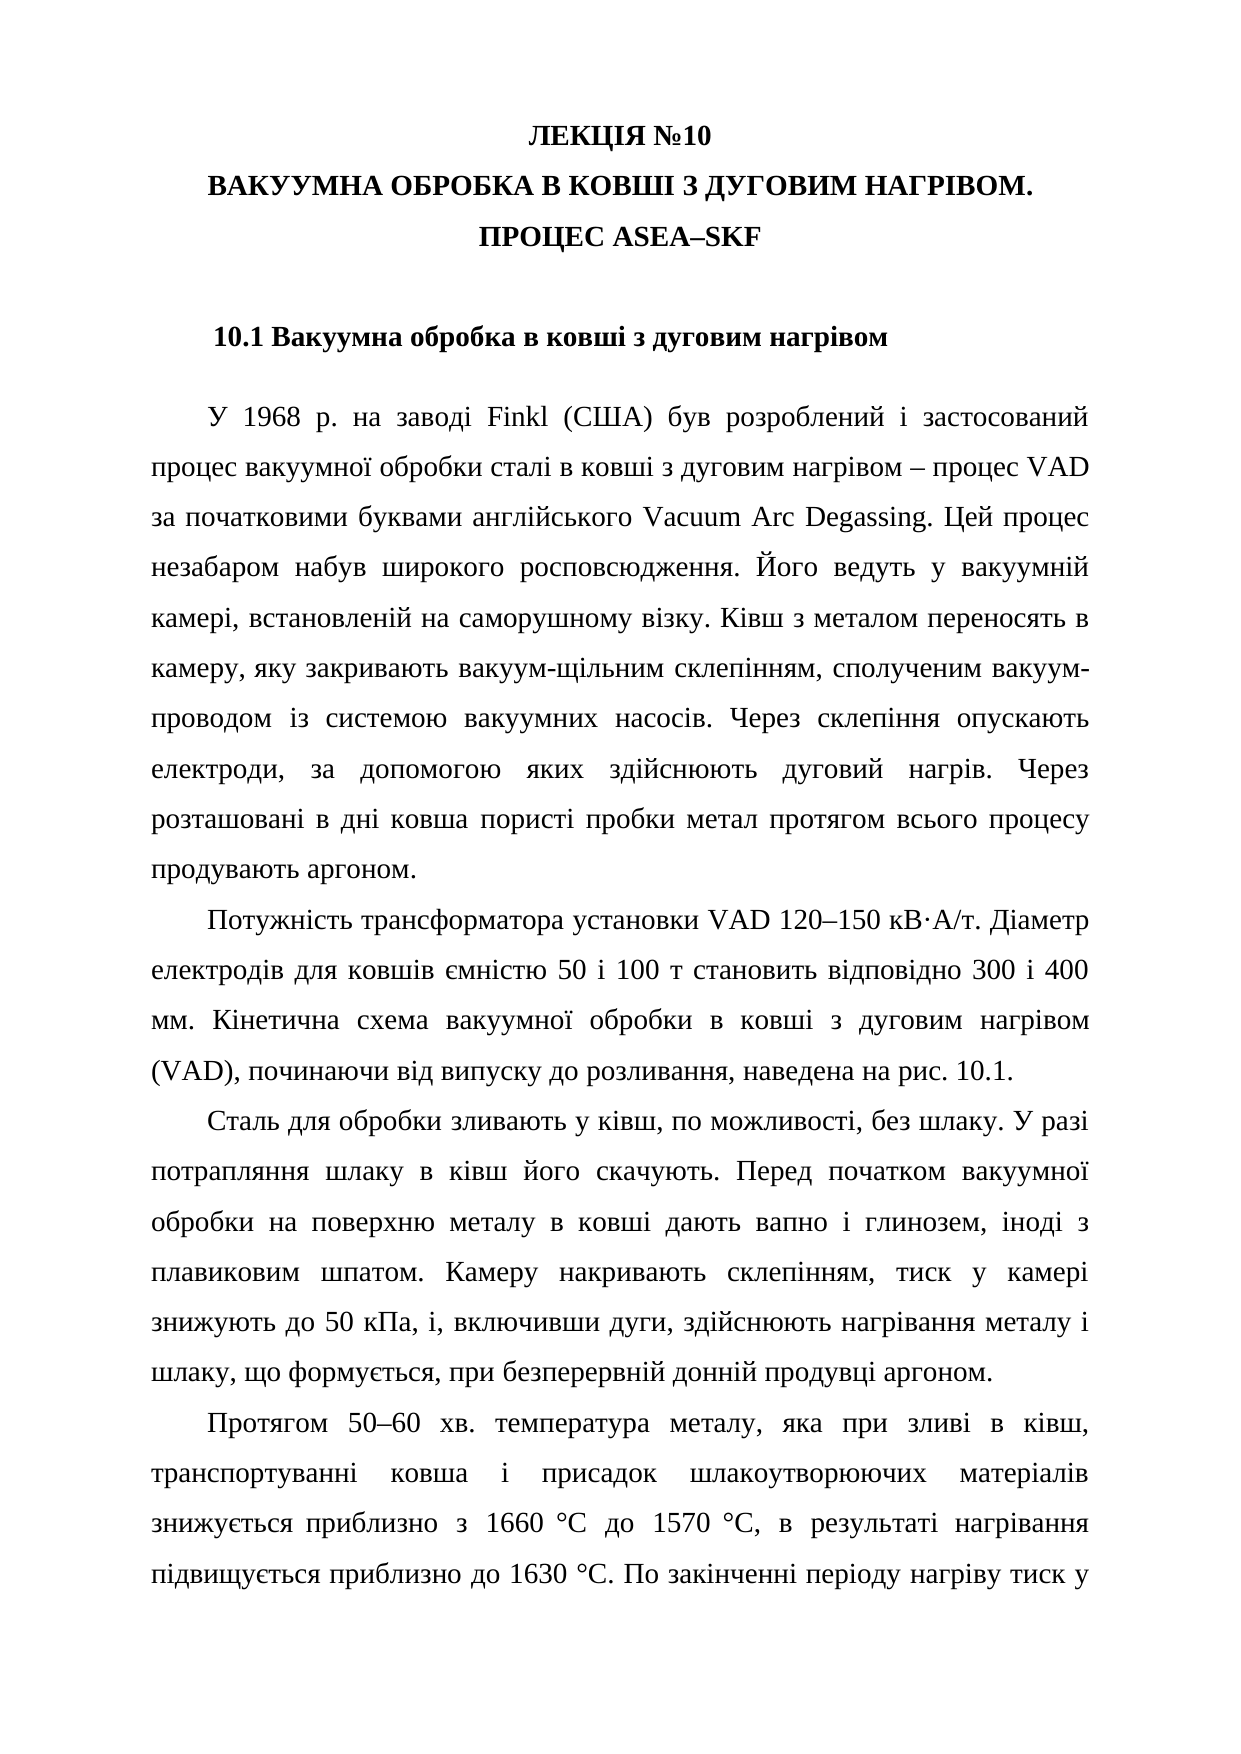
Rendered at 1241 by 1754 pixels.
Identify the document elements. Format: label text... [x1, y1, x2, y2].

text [151, 1405, 1089, 1589]
subtitle 10.1 Вакуумна обробка в ковші з дуговим нагрівом [74, 319, 1122, 353]
text Потужність трансформатора установки VAD 120–150 кВ·А/т. Діаметр електродів для ковшів ємністю 50 і 100 т становить відповідно 300 і 400 мм. Кінетична схема вакуумної обробки в ковші з дуговим нагрівом (VAD), починаючи від випуску до розливання, наведена на рис. 10.1. [151, 902, 1089, 1086]
text У 1968 р. на заводі Finkl (США) був розроблений і застосований процес вакуумної обробки сталі в ковші з дуговим нагрівом – процес VAD за початковими буквами англійського Vacuum Arc Degassing. Цей процес незабаром набув широкого росповсюдження. Його ведуть у вакуумній камері, встановленій на саморушному візку. Ківш з металом переносять в камеру, яку закривають вакуум-щільним склепінням, сполученим вакуум-проводом із системою вакуумних насосів. Через склепіння опускають електроди, за допомогою яких здійснюють дуговий нагрів. Через розташовані в дні ковша пористі пробки метал протягом всього процесу продувають аргоном. [151, 399, 1090, 885]
text ЛЕКЦІЯ №10 [118, 118, 1122, 152]
text Вакуумна обробка в ковші з дуговим нагрівом. [118, 168, 1122, 202]
text Процес ASEA–SKF [118, 219, 1122, 252]
text Сталь для обробки зливають у ківш, по можливості, без шлаку. У разі потрапляння шлаку в ківш його скачують. Перед початком вакуумної обробки на поверхню металу в ковші дають вапно і глинозем, іноді з плавиковим шпатом. Камеру накривають склепінням, тиск у камері знижують до 50 кПа, і, включивши дуги, здійснюють нагрівання металу і шлаку, що формується, при безперервній донній продувці аргоном. [151, 1103, 1089, 1388]
